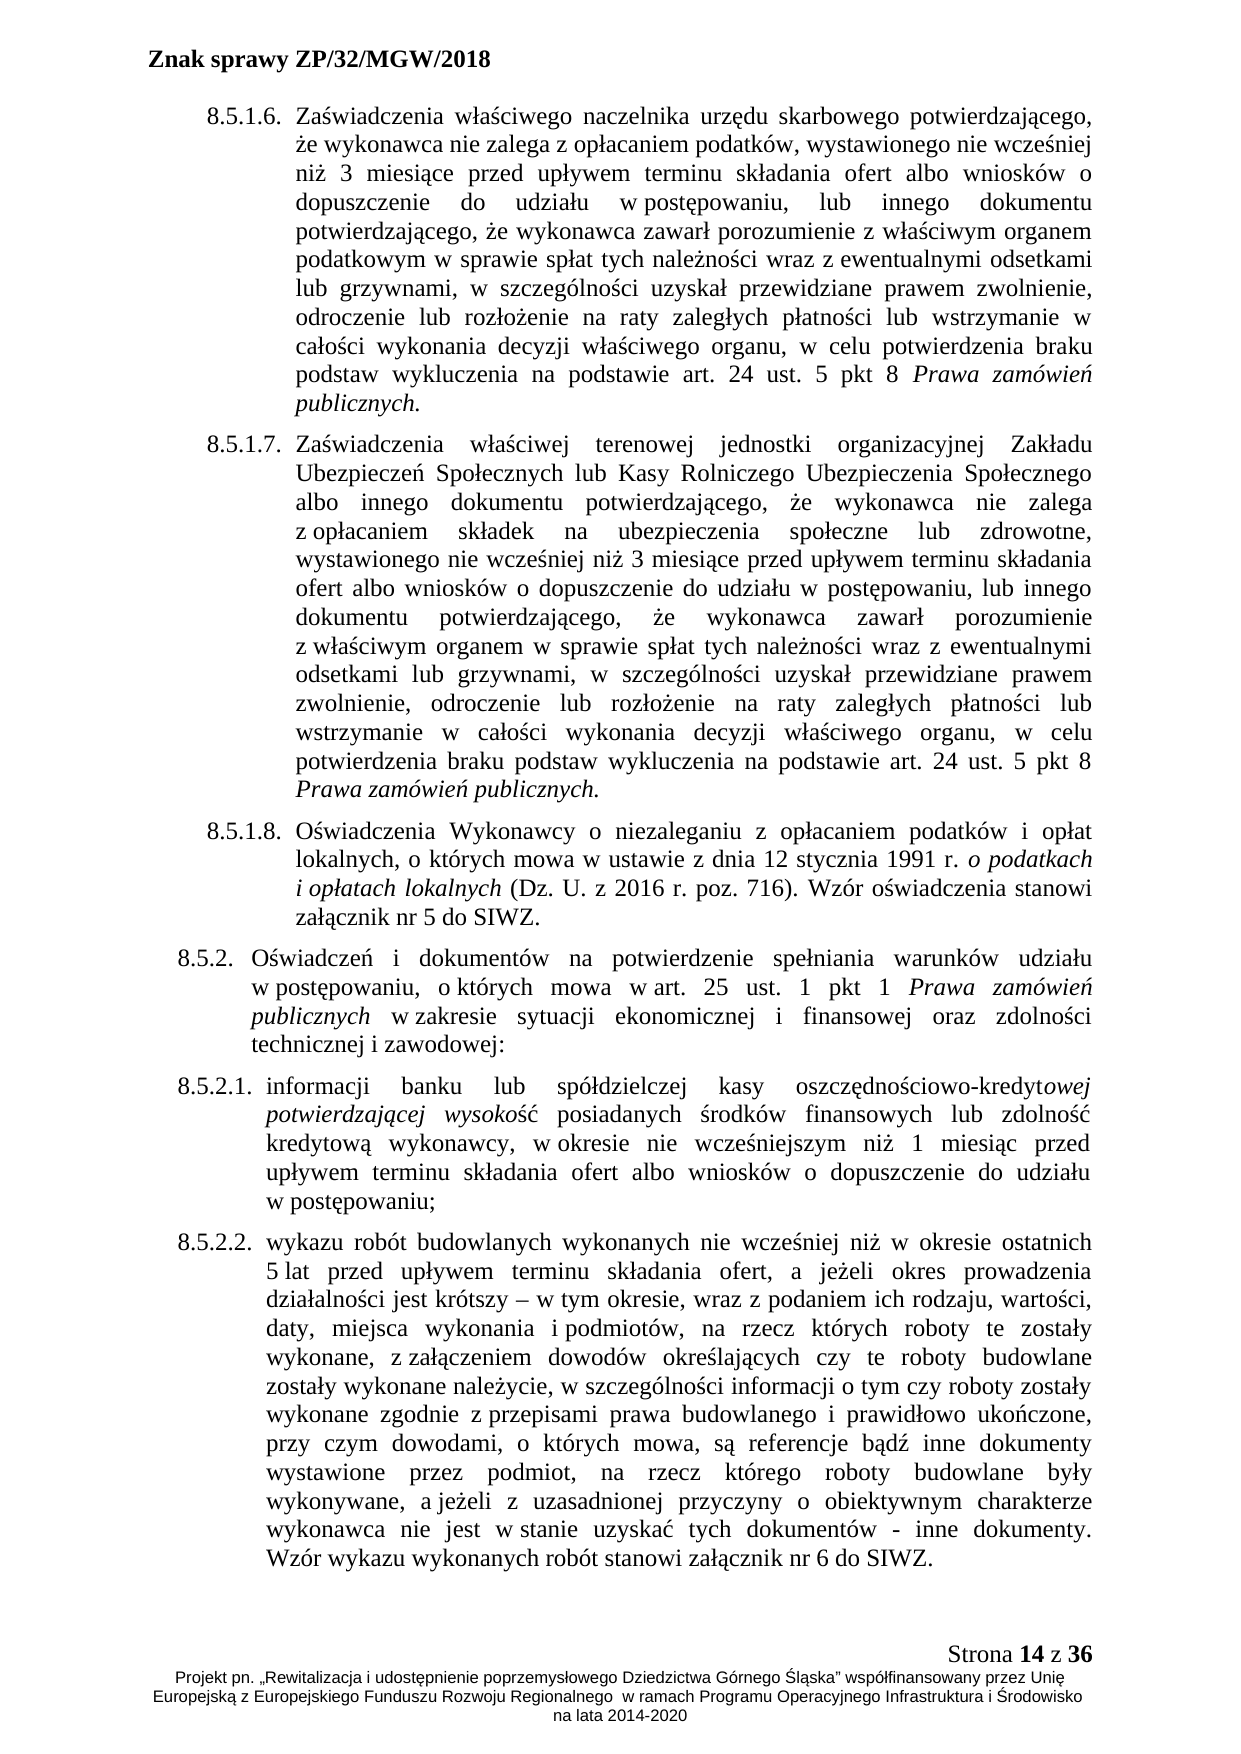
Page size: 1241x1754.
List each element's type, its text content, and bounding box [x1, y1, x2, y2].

list 8.5.2. Oświadczeń i dokumentów na potwierdzenie spełniania warunków udziału w postępowaniu, o których mowa w art. 25 ust. 1 pkt 1 Prawa zamówień publicznych w zakresie sytuacji ekonomicznej i finansowej oraz zdolności technicznej i zawodowej: [177, 943, 1093, 1058]
list 8.5.1.6. Zaświadczenia właściwego naczelnika urzędu skarbowego potwierdzającego, że wykonawca nie zalega z opłacaniem podatków, wystawionego nie wcześniej niż 3 miesiące przed upływem terminu składania ofert albo wniosków o dopuszczenie do udziału w postępowaniu, lub innego dokumentu potwierdzającego, że wykonawca zawarł porozumienie z właściwym organem podatkowym w sprawie spłat tych należności wraz z ewentualnymi odsetkami lub grzywnami, w szczególności uzyskał przewidziane prawem zwolnienie, odroczenie lub rozłożenie na raty zaległych płatności lub wstrzymanie w całości wykonania decyzji właściwego organu, w celu potwierdzenia braku podstaw wykluczenia na podstawie art. 24 ust. 5 pkt 8 Prawa zamówień publicznych. [207, 101, 1093, 417]
text 8.5.2.2. wykazu robót budowlanych wykonanych nie wcześniej niż w okresie ostatnich 5 lat przed upływem terminu składania ofert, a jeżeli okres prowadzenia działalności jest krótszy – w tym okresie, wraz z podaniem ich rodzaju, wartości, daty, miejsca wykonania i podmiotów, na rzecz których roboty te zostały wykonane, z załączeniem dowodów określających czy te roboty budowlane zostały wykonane należycie, w szczególności informacji o tym czy roboty zostały wykonane zgodnie z przepisami prawa budowlanego i prawidłowo ukończone, przy czym dowodami, o których mowa, są referencje bądź inne dokumenty wystawione przez podmiot, na rzecz którego roboty budowlane były wykonywane, a jeżeli z uzasadnionej przyczyny o obiektywnym charakterze wykonawca nie jest w stanie uzyskać tych dokumentów - inne dokumenty. Wzór wykazu wykonanych robót stanowi załącznik nr 6 do SIWZ. [177, 1227, 1093, 1572]
list 8.5.1.8. Oświadczenia Wykonawcy o niezaleganiu z opłacaniem podatków i opłat lokalnych, o których mowa w ustawie z dnia 12 stycznia 1991 r. o podatkach i opłatach lokalnych (Dz. U. z 2016 r. poz. 716). Wzór oświadczenia stanowi załącznik nr 5 do SIWZ. [207, 816, 1093, 931]
list 8.5.1.7. Zaświadczenia właściwej terenowej jednostki organizacyjnej Zakładu Ubezpieczeń Społecznych lub Kasy Rolniczego Ubezpieczenia Społecznego albo innego dokumentu potwierdzającego, że wykonawca nie zalega z opłacaniem składek na ubezpieczenia społeczne lub zdrowotne, wystawionego nie wcześniej niż 3 miesiące przed upływem terminu składania ofert albo wniosków o dopuszczenie do udziału w postępowaniu, lub innego dokumentu potwierdzającego, że wykonawca zawarł porozumienie z właściwym organem w sprawie spłat tych należności wraz z ewentualnymi odsetkami lub grzywnami, w szczególności uzyskał przewidziane prawem zwolnienie, odroczenie lub rozłożenie na raty zaległych płatności lub wstrzymanie w całości wykonania decyzji właściwego organu, w celu potwierdzenia braku podstaw wykluczenia na podstawie art. 24 ust. 5 pkt 8 Prawa zamówień publicznych. [207, 429, 1093, 803]
text 8.5.2.1. informacji banku lub spółdzielczej kasy oszczędnościowo-kredytowej potwierdzającej wysokość posiadanych środków finansowych lub zdolność kredytową wykonawcy, w okresie nie wcześniejszym niż 1 miesiąc przed upływem terminu składania ofert albo wniosków o dopuszczenie do udziału w postępowaniu; [177, 1071, 1091, 1214]
